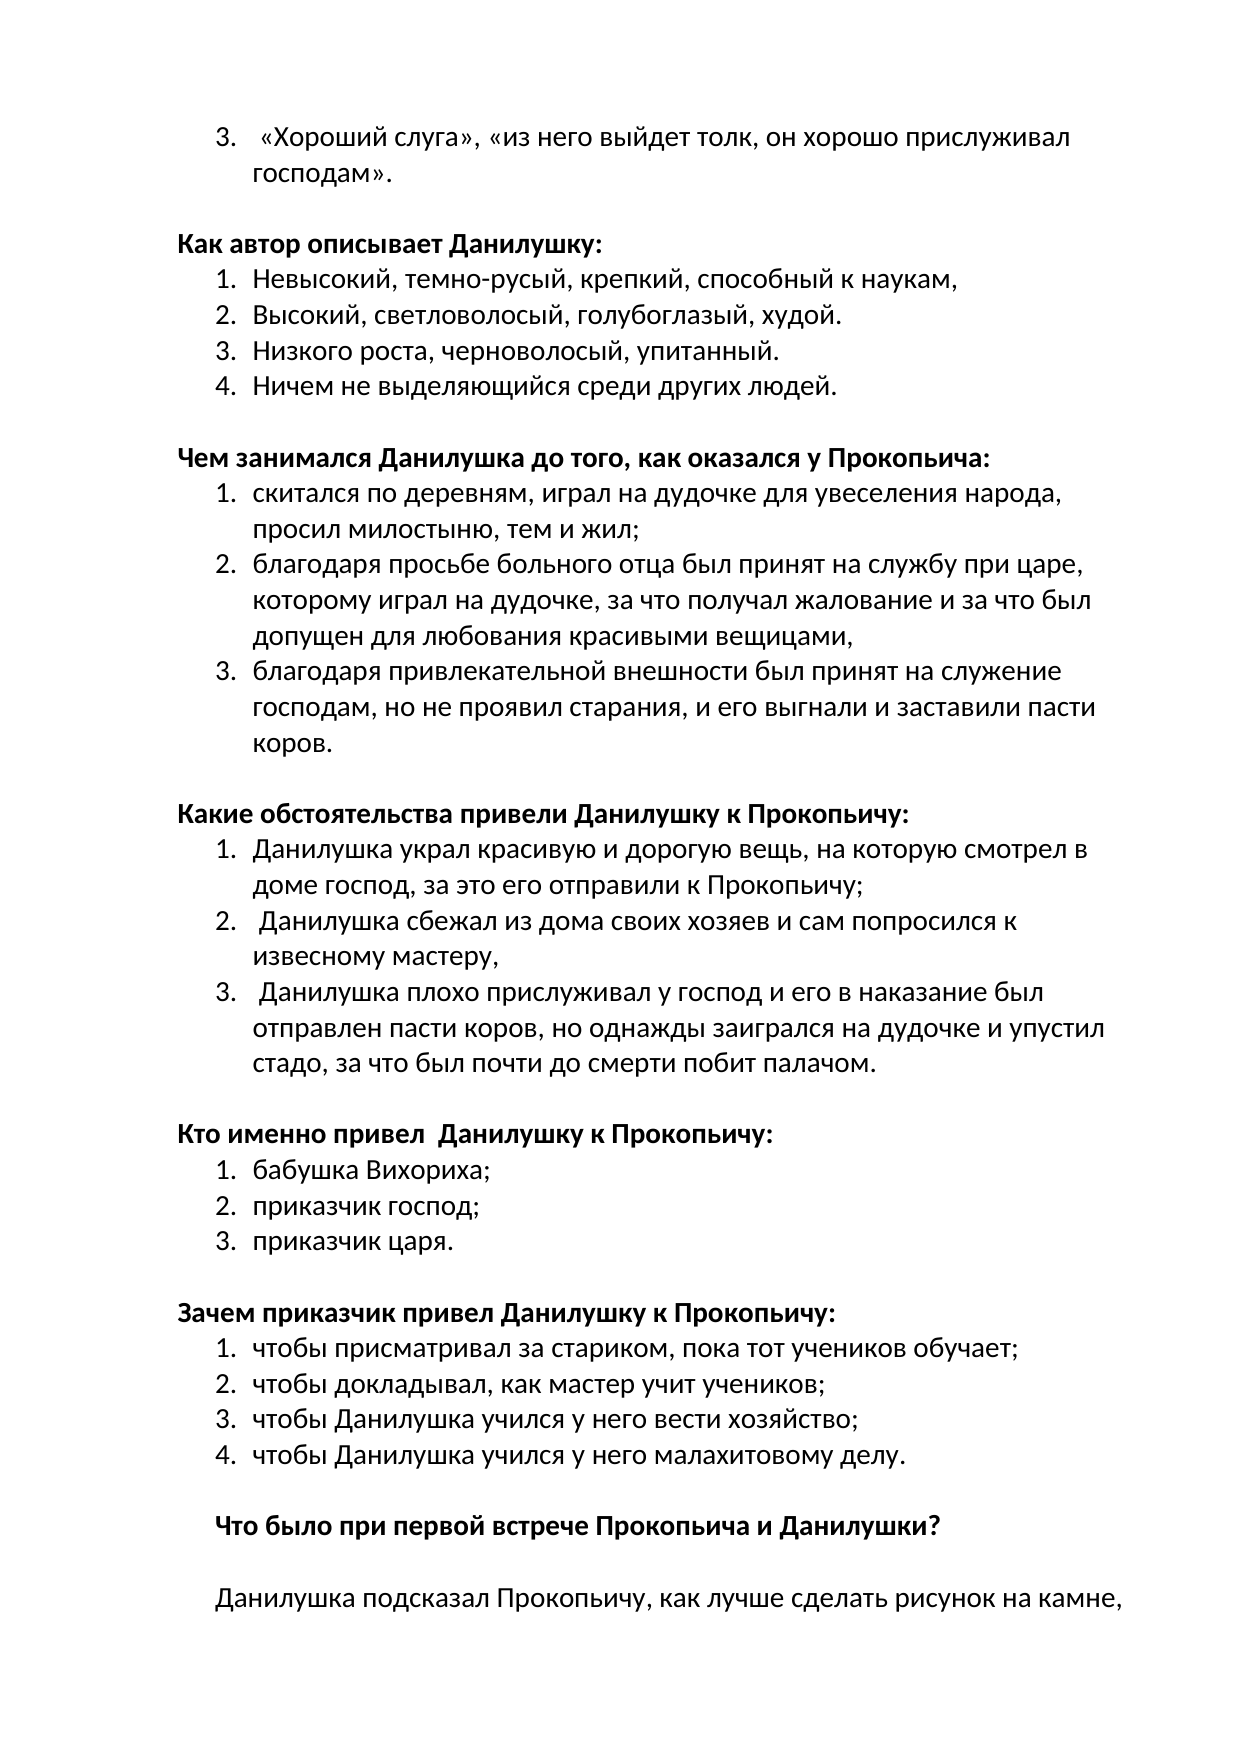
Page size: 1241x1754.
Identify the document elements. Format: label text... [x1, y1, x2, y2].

text Данилушка подсказал Прокопьичу, как лучше сделать рисунок на камне, [215, 1579, 1152, 1614]
list чтобы Данилушка учился у него малахитовому делу. [215, 1436, 1152, 1472]
list чтобы Данилушка учился у него вести хозяйство; [215, 1401, 1152, 1436]
text Какие обстоятельства привели Данилушку к Прокопьичу: [177, 795, 1152, 831]
list благодаря привлекательной внешности был принят на служение господам, но не проявил старания, и его выгнали и заставили пасти коров. [215, 652, 1152, 759]
list Высокий, светловолосый, голубоглазый, худой. [215, 296, 1152, 332]
list Данилушка сбежал из дома своих хозяев и сам попросился к извесному мастеру, [215, 902, 1152, 973]
list Данилушка украл красивую и дорогую вещь, на которую смотрел в доме господ, за это его отправили к Прокопьичу; [215, 831, 1152, 902]
text Кто именно привел Данилушку к Прокопьичу: [177, 1116, 1152, 1151]
list Невысокий, темно-русый, крепкий, способный к наукам, [215, 261, 1152, 296]
list бабушка Вихориха; [215, 1151, 1152, 1187]
list «Хороший слуга», «из него выйдет толк, он хорошо прислуживал господам». [215, 118, 1152, 189]
list благодаря просьбе больного отца был принят на службу при царе, которому играл на дудочке, за что получал жалование и за что был допущен для любования красивыми вещицами, [215, 546, 1152, 652]
list чтобы докладывал, как мастер учит учеников; [215, 1365, 1152, 1401]
list скитался по деревням, играл на дудочке для увеселения народа, просил милостыню, тем и жил; [215, 474, 1152, 546]
text Как автор описывает Данилушку: [177, 225, 1152, 261]
list приказчик царя. [215, 1222, 1152, 1258]
text Что было при первой встрече Прокопьича и Данилушки? [215, 1507, 1152, 1543]
list чтобы присматривал за стариком, пока тот учеников обучает; [215, 1329, 1152, 1365]
list Низкого роста, черноволосый, упитанный. [215, 332, 1152, 367]
text Чем занимался Данилушка до того, как оказался у Прокопьича: [177, 439, 1152, 474]
text Зачем приказчик привел Данилушку к Прокопьичу: [177, 1294, 1152, 1329]
list приказчик господ; [215, 1187, 1152, 1222]
list Ничем не выделяющийся среди других людей. [215, 367, 1152, 403]
list Данилушка плохо прислуживал у господ и его в наказание был отправлен пасти коров, но однажды заигрался на дудочке и упустил стадо, за что был почти до смерти побит палачом. [215, 973, 1152, 1080]
